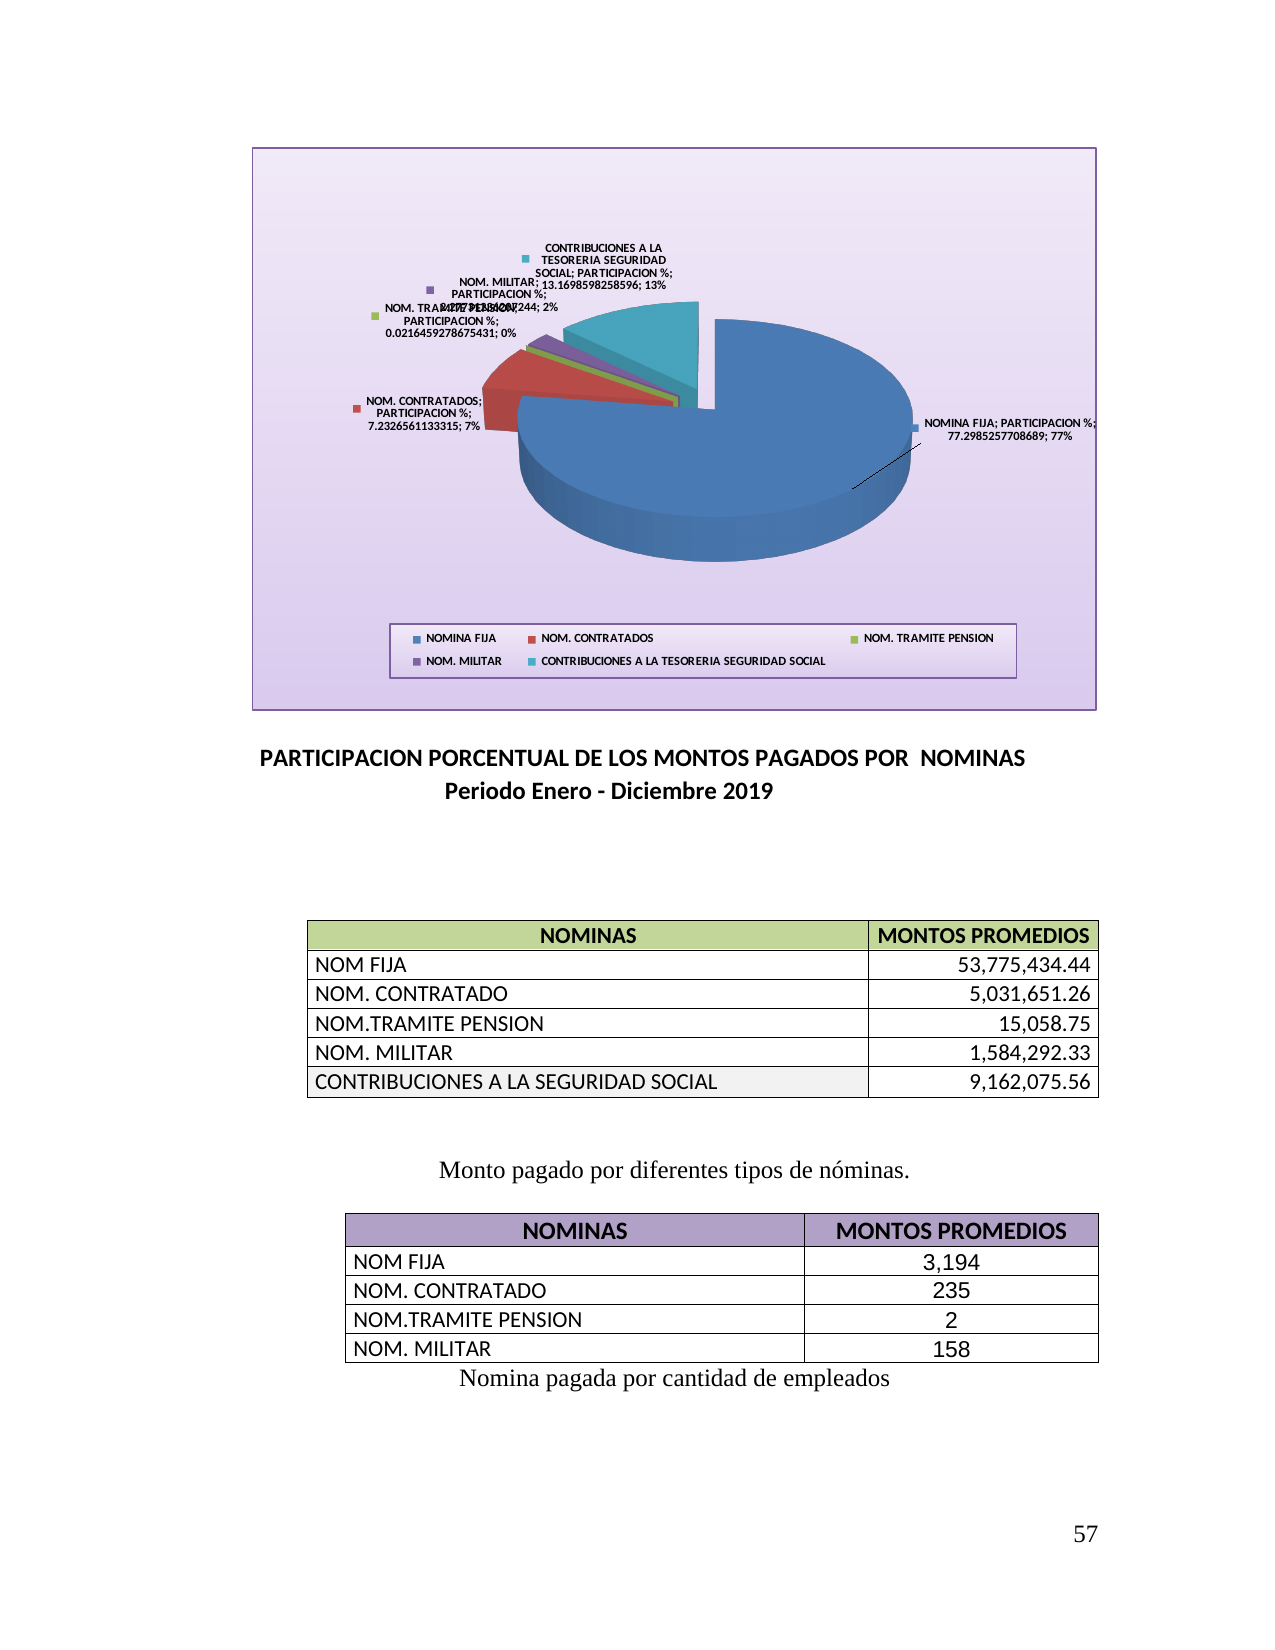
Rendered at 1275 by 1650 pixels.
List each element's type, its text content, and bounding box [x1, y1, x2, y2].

table_header NOMINAS [346, 1214, 804, 1246]
table_cell 9,162,075.56 [869, 1067, 1098, 1095]
table_cell NOM FIJA [308, 951, 868, 978]
table_header PARTICIPACION PORCENTUAL DE LOS MONTOS PAGADOS POR NOMINAS [184, 740, 1034, 773]
text Nomina pagada por cantidad de empleados [177, 1363, 1098, 1392]
table_cell 53,775,434.44 [869, 951, 1098, 978]
table_cell NOM. MILITAR [346, 1334, 804, 1362]
table_cell 158 [805, 1334, 1098, 1362]
table_cell NOM. MILITAR [308, 1038, 868, 1066]
table_cell 235 [805, 1276, 1098, 1304]
table_cell CONTRIBUCIONES A LA SEGURIDAD SOCIAL [308, 1067, 868, 1095]
table_cell 2 [805, 1305, 1098, 1333]
table_cell NOM.TRAMITE PENSION [308, 1009, 868, 1037]
text Monto pagado por diferentes tipos de nóminas. [177, 1155, 1098, 1184]
table_cell NOM. CONTRATADO [346, 1276, 804, 1304]
table_header NOMINAS [308, 921, 868, 949]
table_cell NOM.TRAMITE PENSION [346, 1305, 804, 1333]
table_header MONTOS PROMEDIOS [869, 921, 1098, 949]
table_cell 15,058.75 [869, 1009, 1098, 1037]
table_cell 1,584,292.33 [869, 1038, 1098, 1066]
table_cell NOM. CONTRATADO [308, 980, 868, 1008]
table_cell NOM FIJA [346, 1247, 804, 1275]
table_header MONTOS PROMEDIOS [805, 1214, 1098, 1246]
table_cell 3,194 [805, 1247, 1098, 1275]
table_cell 5,031,651.26 [869, 980, 1098, 1008]
table_cell Periodo Enero - Diciembre 2019 [184, 773, 1034, 805]
